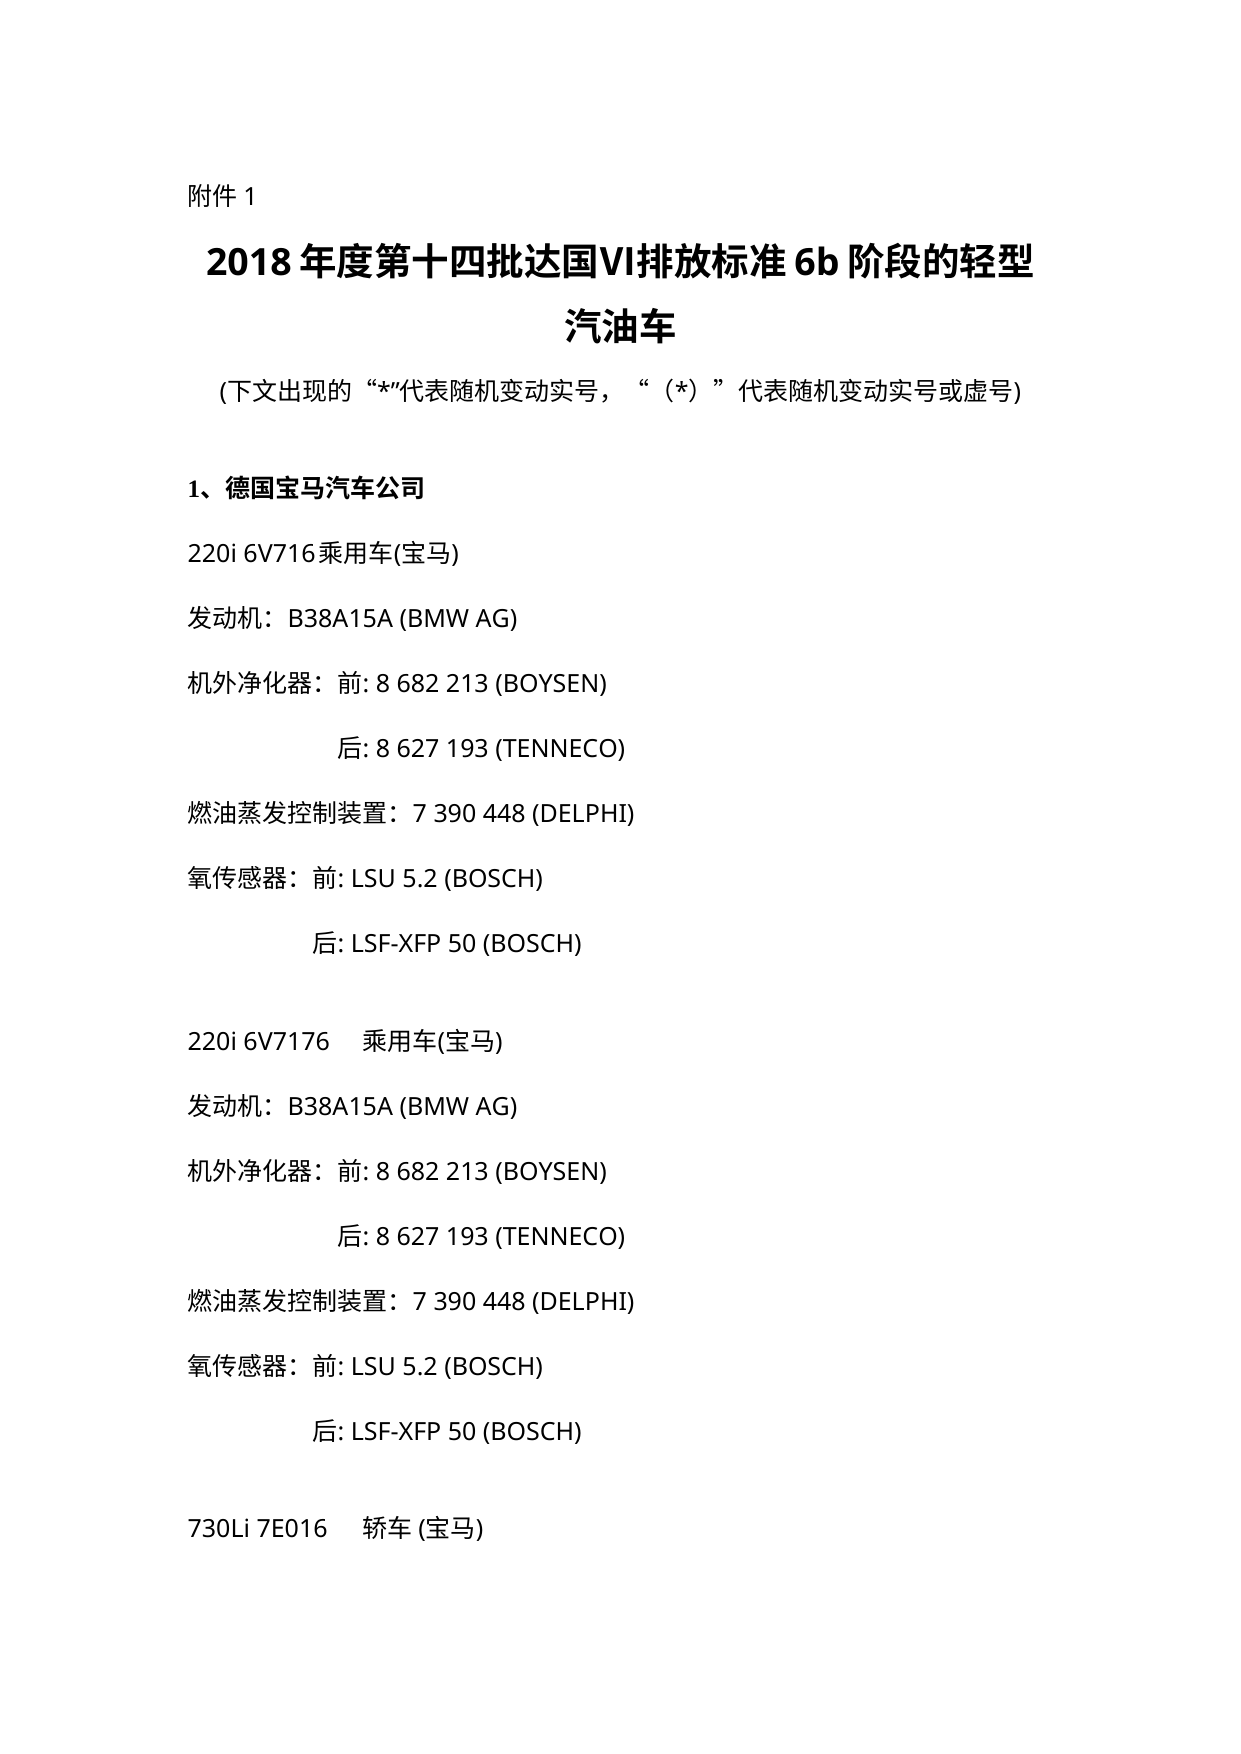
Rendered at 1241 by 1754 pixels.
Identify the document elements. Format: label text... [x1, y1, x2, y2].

text 附件 1 [187, 162, 1053, 227]
text 机外净化器：前: 8 682 213 (BOYSEN) [187, 649, 1053, 714]
text 220i 6V7176 乘用车(宝马) [187, 1007, 1053, 1072]
text 机外净化器：前: 8 682 213 (BOYSEN) [187, 1137, 1053, 1202]
text 发动机：B38A15A (BMW AG) [187, 584, 1053, 649]
text 730Li 7E016 轿车 (宝马) [187, 1494, 1053, 1559]
text 发动机：B38A15A (BMW AG) [187, 1072, 1053, 1137]
text 后: 8 627 193 (TENNECO) [187, 1202, 1053, 1267]
text (下文出现的“*”代表随机变动实号，“（*）”代表随机变动实号或虚号) [187, 357, 1053, 422]
text 1、德国宝马汽车公司 [187, 454, 1053, 519]
text 后: LSF-XFP 50 (BOSCH) [187, 1397, 1053, 1462]
text 后: 8 627 193 (TENNECO) [187, 714, 1053, 779]
text 氧传感器：前: LSU 5.2 (BOSCH) [187, 1332, 1053, 1397]
text 后: LSF-XFP 50 (BOSCH) [187, 909, 1053, 974]
text 燃油蒸发控制装置：7 390 448 (DELPHI) [187, 779, 1053, 844]
text 220i 6V716 乘用车(宝马) [187, 519, 1053, 584]
text 氧传感器：前: LSU 5.2 (BOSCH) [187, 844, 1053, 909]
text 燃油蒸发控制装置：7 390 448 (DELPHI) [187, 1267, 1053, 1332]
text 2018年度第十四批达国Ⅵ排放标准6b阶段的轻型汽油车 [187, 227, 1053, 357]
